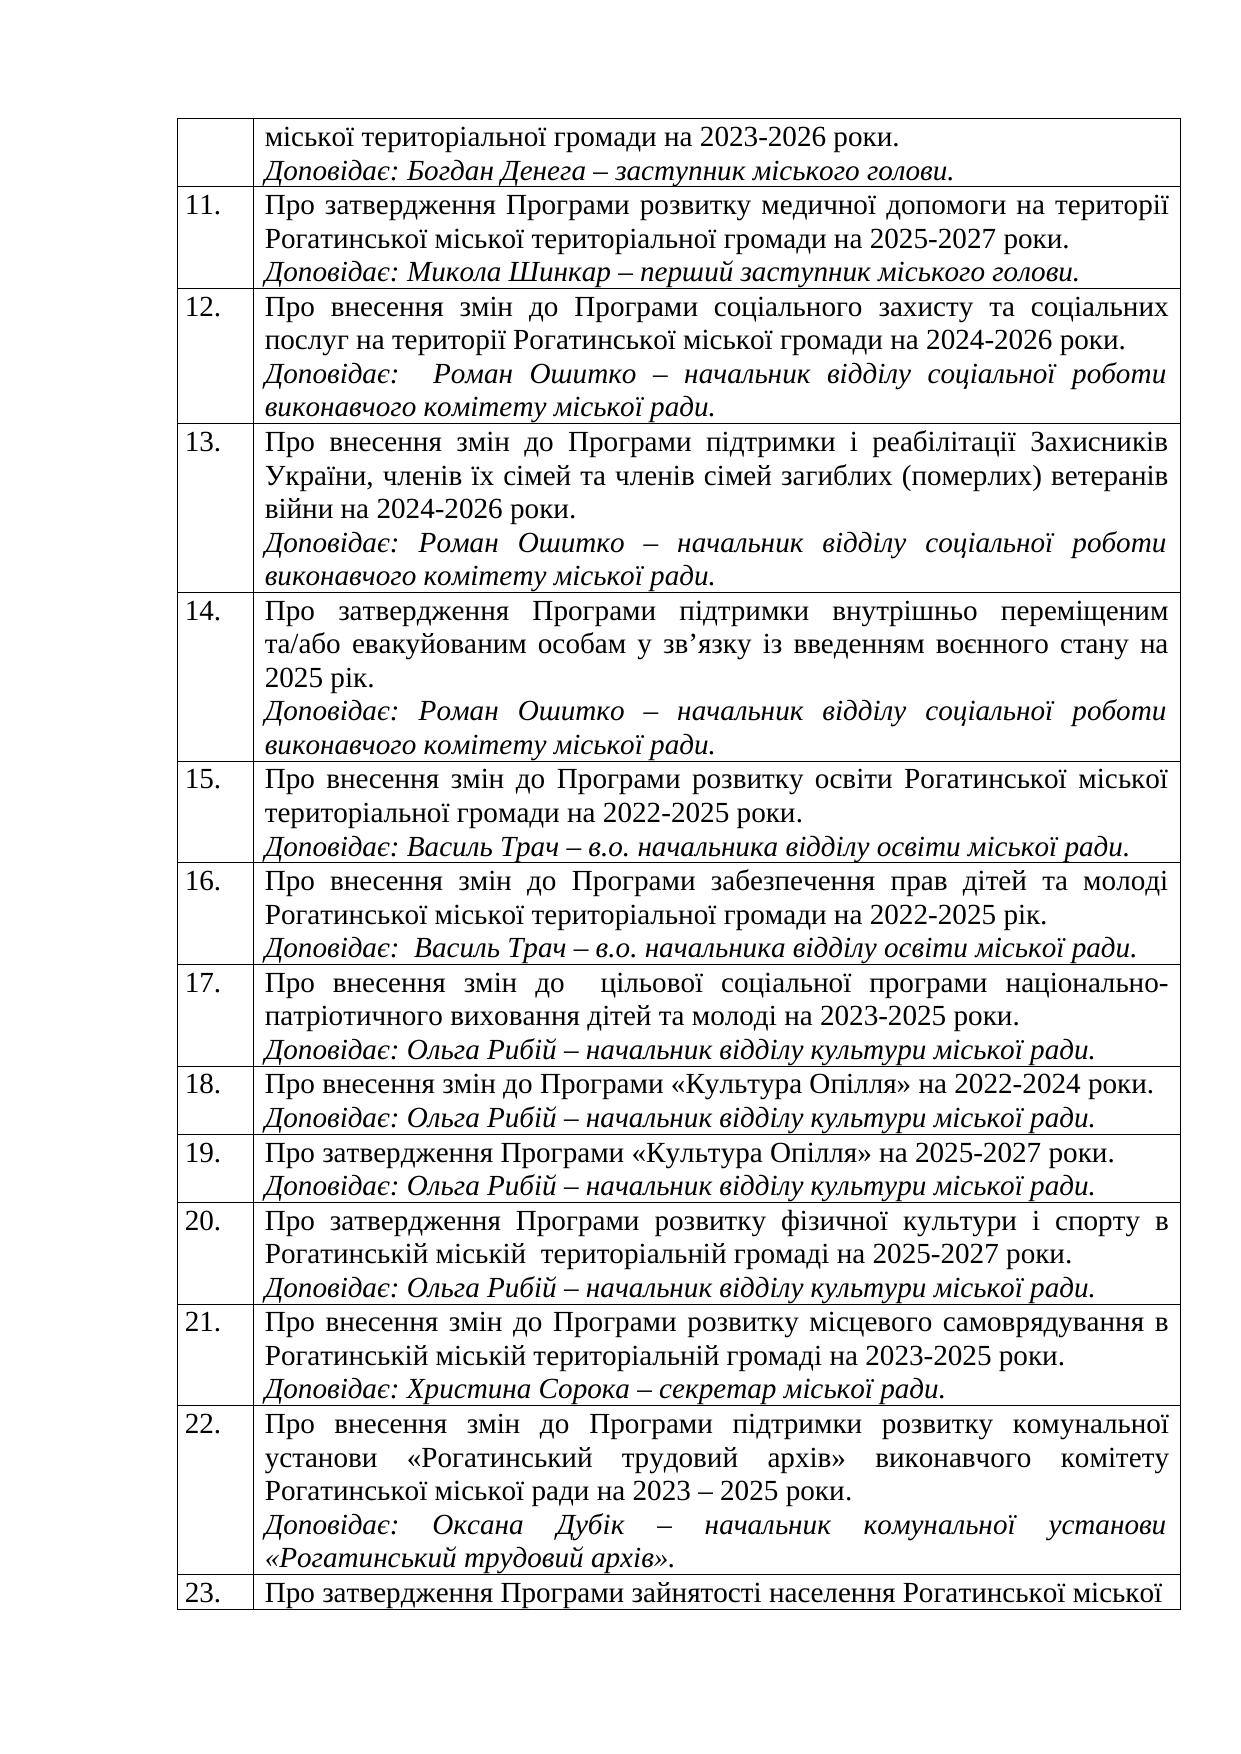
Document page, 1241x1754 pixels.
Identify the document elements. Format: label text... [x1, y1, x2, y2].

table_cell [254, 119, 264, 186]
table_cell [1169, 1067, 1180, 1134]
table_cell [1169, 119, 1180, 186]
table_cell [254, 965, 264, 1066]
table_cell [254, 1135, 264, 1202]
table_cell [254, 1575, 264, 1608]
table_cell [178, 1406, 253, 1574]
table_cell Про внесення змін до Програми соціального захисту та соціальних послуг на території Рогатинської міської громади на 2024-2026 роки. Доповідає: Роман Ошитко – начальник відділу соціальної роботи виконавчого комітету міської ради. [254, 289, 1180, 423]
table_cell [178, 1067, 253, 1134]
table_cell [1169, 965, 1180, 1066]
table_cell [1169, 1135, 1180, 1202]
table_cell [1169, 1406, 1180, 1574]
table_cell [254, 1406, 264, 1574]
table_cell [178, 1135, 253, 1202]
table_cell [178, 1203, 253, 1303]
table_cell [178, 1575, 253, 1608]
table_cell [178, 424, 253, 592]
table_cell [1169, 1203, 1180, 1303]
table_cell [178, 119, 253, 186]
table_cell Про внесення змін до Програми розвитку місцевого самоврядування в Рогатинській міській територіальній громаді на 2023-2025 роки. Доповідає: Христина Сорока – секретар міської ради. [254, 1305, 1180, 1405]
table_cell Про затвердження Програми розвитку медичної допомоги на території Рогатинської міської територіальної громади на 2025-2027 роки. Доповідає: Микола Шинкар – перший заступник міського голови. [254, 187, 1180, 288]
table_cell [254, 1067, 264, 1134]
table_cell [178, 863, 253, 964]
table_cell Про внесення змін до Програми розвитку освіти Рогатинської міської територіальної громади на 2022-2025 роки. Доповідає: Василь Трач – в.о. начальника відділу освіти міської ради. [254, 762, 1180, 862]
table_cell [178, 593, 253, 761]
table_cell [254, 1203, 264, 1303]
table_cell [178, 289, 253, 423]
table_cell Про внесення змін до Програми забезпечення прав дітей та молоді Рогатинської міської територіальної громади на 2022-2025 рік. Доповідає: Василь Трач – в.о. начальника відділу освіти міської ради. [254, 863, 1180, 964]
table_cell [178, 762, 253, 862]
table_cell Про внесення змін до Програми підтримки і реабілітації Захисників України, членів їх сімей та членів сімей загиблих (померлих) ветеранів війни на 2024-2026 роки. Доповідає: Роман Ошитко – начальник відділу соціальної роботи виконавчого комітету міської ради. [254, 424, 1180, 592]
table_cell [178, 187, 253, 288]
table_cell [178, 1305, 253, 1405]
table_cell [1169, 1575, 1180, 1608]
table_cell [178, 965, 253, 1066]
table_cell Про затвердження Програми підтримки внутрішньо переміщеним та/або евакуйованим особам у зв’язку із введенням воєнного стану на 2025 рік. Доповідає: Роман Ошитко – начальник відділу соціальної роботи виконавчого комітету міської ради. [254, 593, 1180, 761]
